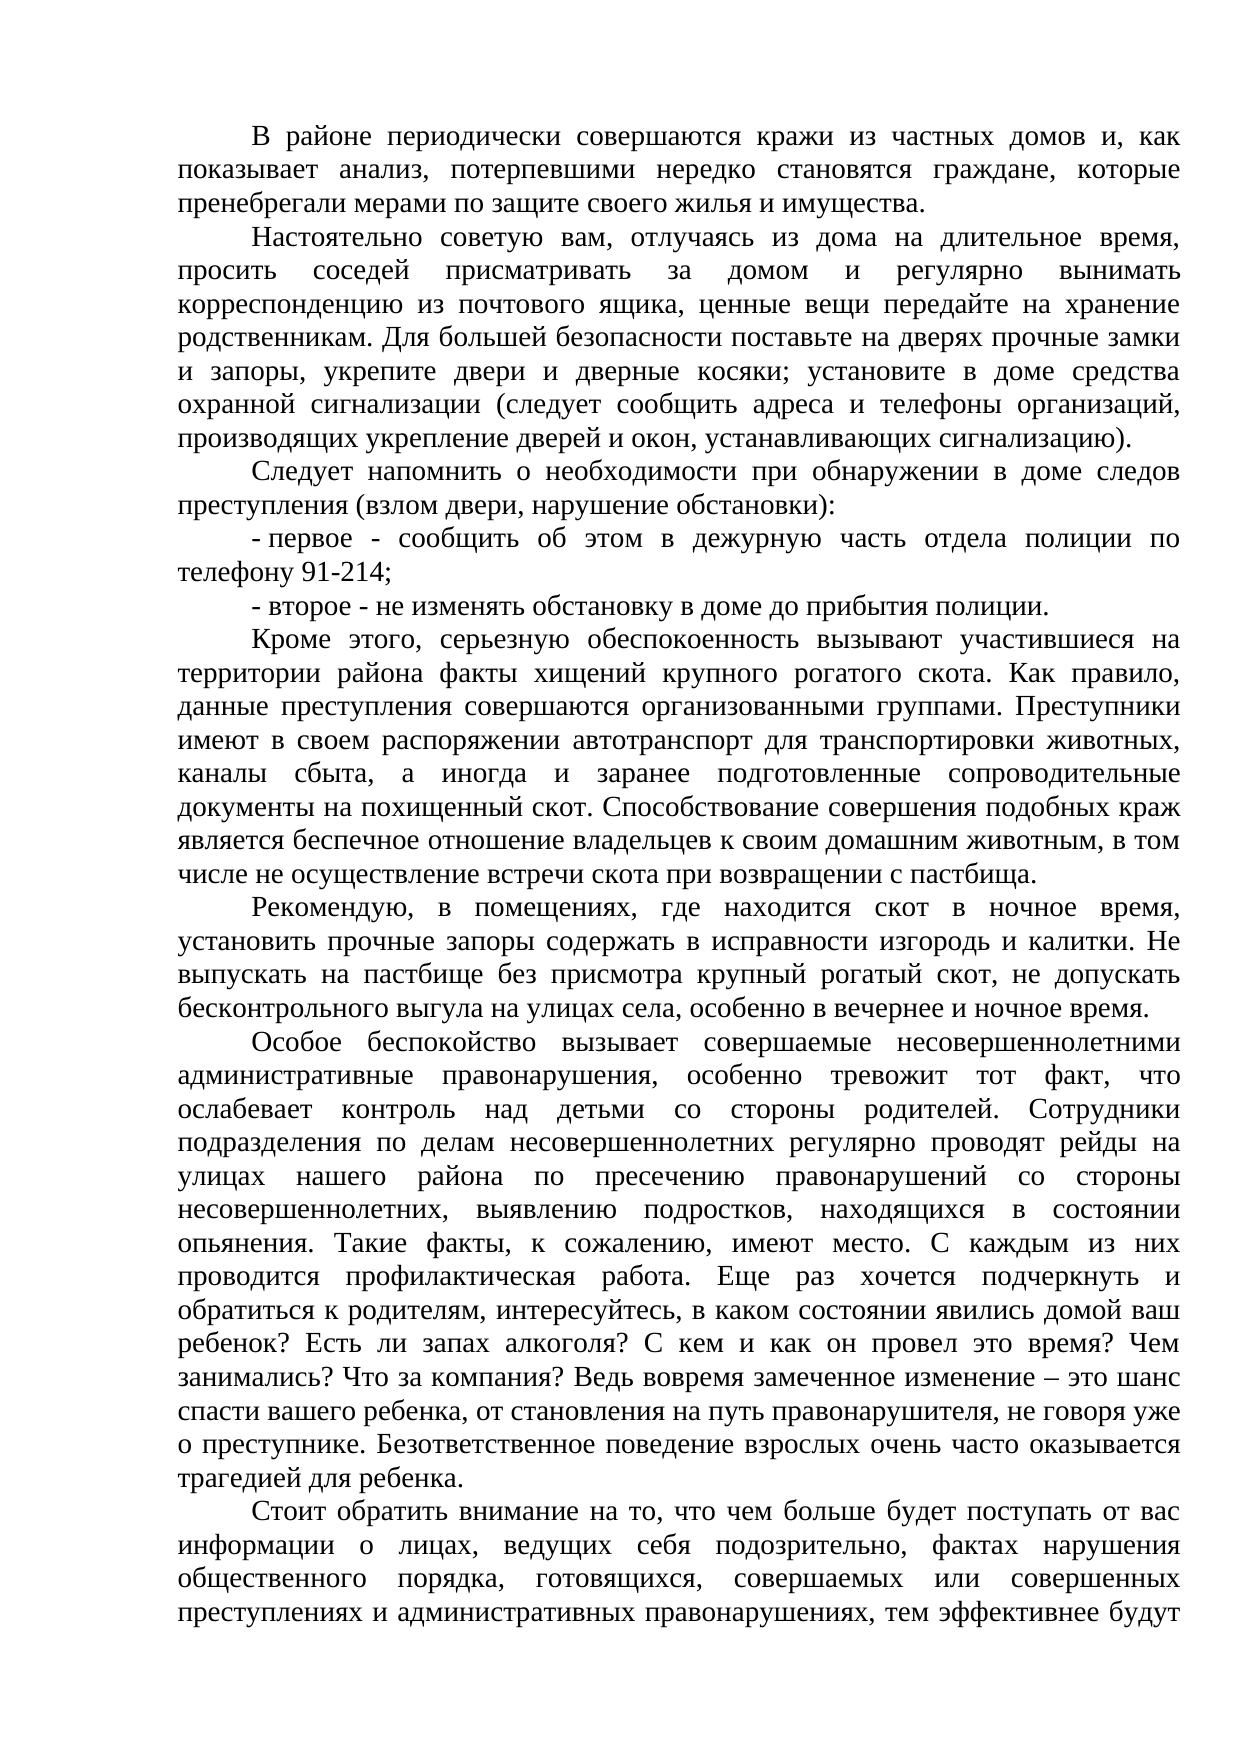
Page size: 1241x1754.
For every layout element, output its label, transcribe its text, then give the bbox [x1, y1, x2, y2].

text Настоятельно советую вам, отлучаясь из дома на длительное время, просить соседей присматривать за домом и регулярно вынимать корреспонденцию из почтового ящика, ценные вещи передайте на хранение родственникам. Для большей безопасности поставьте на дверях прочные замки и запоры, укрепите двери и дверные косяки; установите в доме средства охранной сигнализации (следует сообщить адреса и телефоны организаций, производящих укрепление дверей и окон, устанавливающих сигнализацию). [177, 219, 1181, 453]
text - первое - сообщить об этом в дежурную часть отдела полиции по телефону 91-214; [177, 521, 1181, 588]
text Рекомендую, в помещениях, где находится скот в ночное время, установить прочные запоры содержать в исправности изгородь и калитки. Не выпускать на пастбище без присмотра крупный рогатый скот, не допускать бесконтрольного выгула на улицах села, особенно в вечернее и ночное время. [177, 889, 1181, 1024]
text Кроме этого, серьезную обеспокоенность вызывают участившиеся на территории района факты хищений крупного рогатого скота. Как правило, данные преступления совершаются организованными группами. Преступники имеют в своем распоряжении автотранспорт для транспортировки животных, каналы сбыта, а иногда и заранее подготовленные сопроводительные документы на похищенный скот. Способствование совершения подобных краж является беспечное отношение владельцев к своим домашним животным, в том числе не осуществление встречи скота при возвращении с пастбища. [177, 621, 1181, 889]
text - второе - не изменять обстановку в доме до прибытия полиции. [177, 588, 1181, 621]
text В районе периодически совершаются кражи из частных домов и, как показывает анализ, потерпевшими нередко становятся граждане, которые пренебрегали мерами по защите своего жилья и имущества. [177, 118, 1181, 219]
text Особое беспокойство вызывает совершаемые несовершеннолетними административные правонарушения, особенно тревожит тот факт, что ослабевает контроль над детьми со стороны родителей. Сотрудники подразделения по делам несовершеннолетних регулярно проводят рейды на улицах нашего района по пресечению правонарушений со стороны несовершеннолетних, выявлению подростков, находящихся в состоянии опьянения. Такие факты, к сожалению, имеют место. С каждым из них проводится профилактическая работа. Еще раз хочется подчеркнуть и обратиться к родителям, интересуйтесь, в каком состоянии явились домой ваш ребенок? Есть ли запах алкоголя? С кем и как он провел это время? Чем занимались? Что за компания? Ведь вовремя замеченное изменение – это шанс спасти вашего ребенка, от становления на путь правонарушителя, не говоря уже о преступнике. Безответственное поведение взрослых очень часто оказывается трагедией для ребенка. [177, 1024, 1181, 1493]
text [177, 1493, 1181, 1627]
text Следует напомнить о необходимости при обнаружении в доме следов преступления (взлом двери, нарушение обстановки): [177, 453, 1181, 521]
